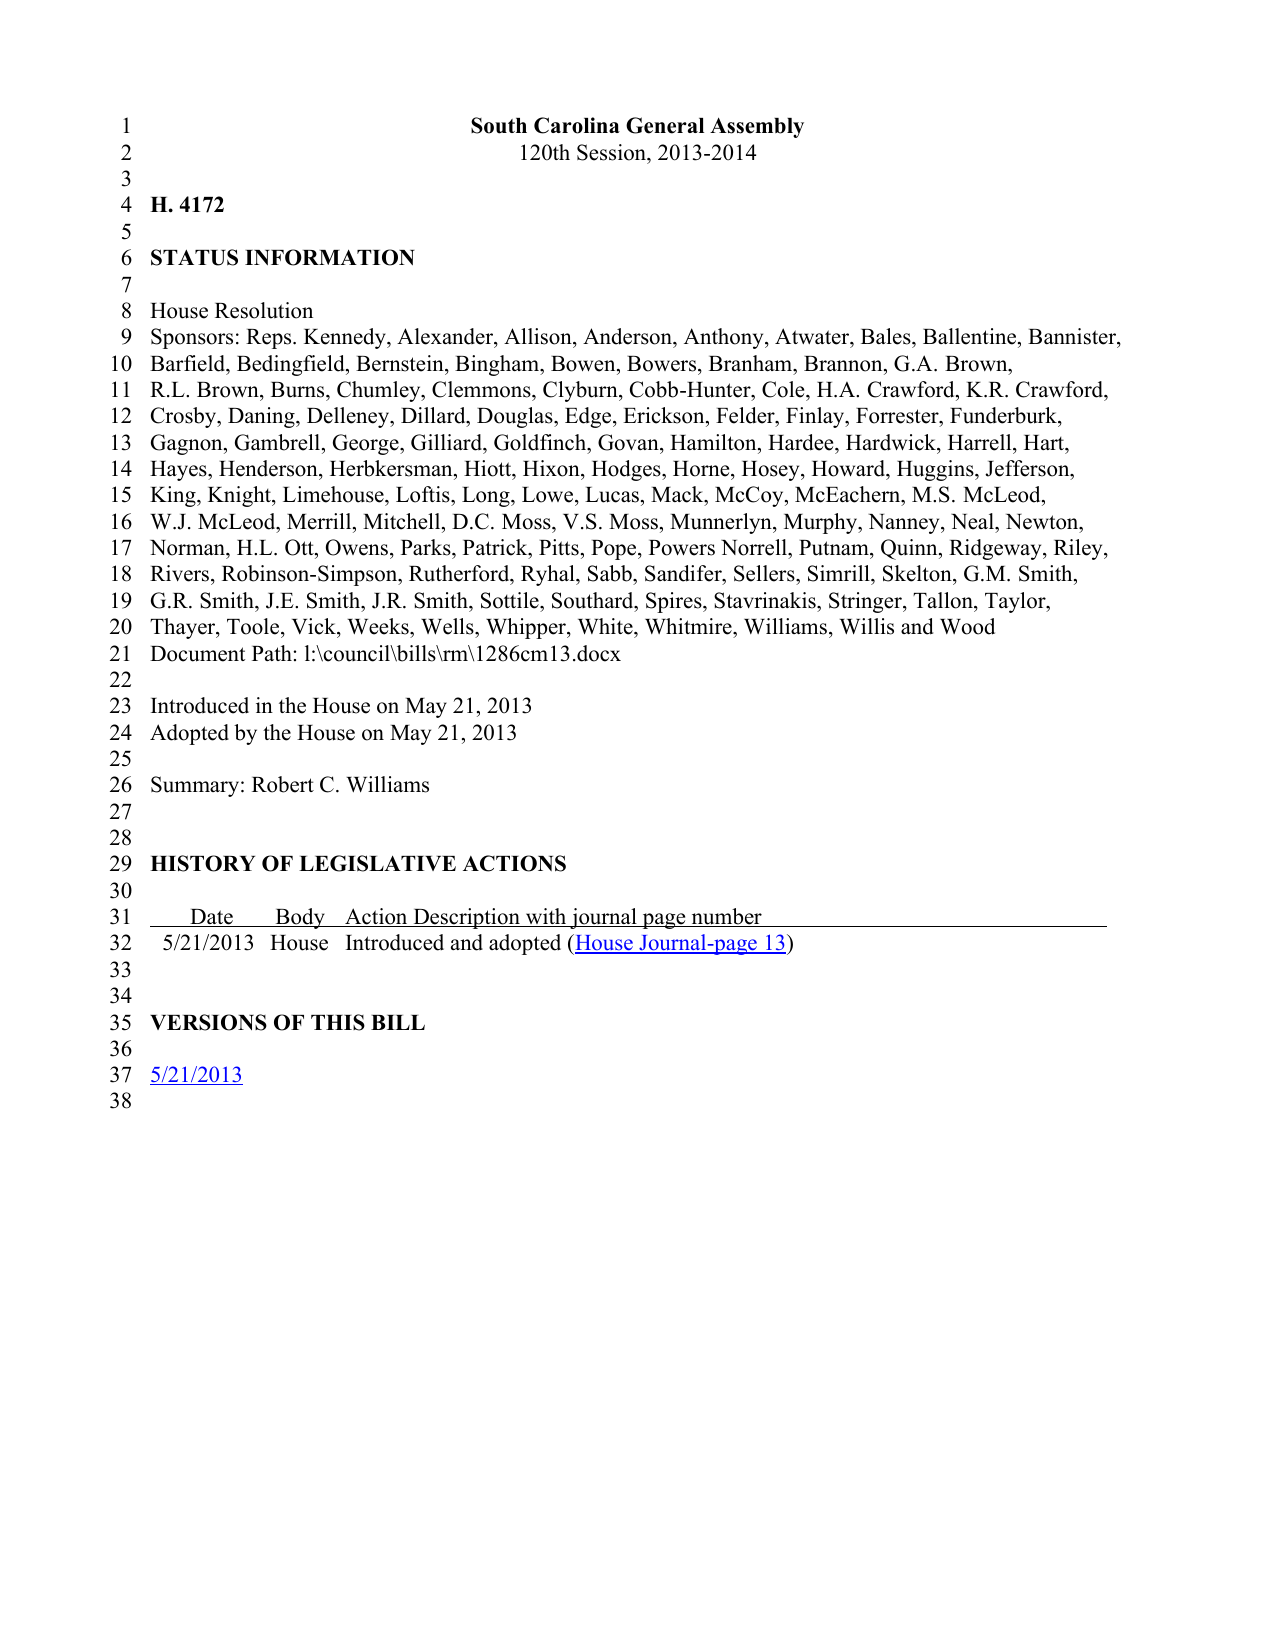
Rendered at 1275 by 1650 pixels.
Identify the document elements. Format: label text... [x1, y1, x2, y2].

text STATUS INFORMATION [150, 244, 1125, 271]
text Date Body Action Description with journal page number [150, 903, 1125, 929]
text Adopted by the House on May 21, 2013 [150, 719, 1125, 745]
text Introduced in the House on May 21, 2013 [150, 692, 1125, 719]
text 5/21/2013 [150, 1061, 1125, 1088]
text Sponsors: Reps. Kennedy, Alexander, Allison, Anderson, Anthony, Atwater, Bales, Ballentine, Bannister, Barfield, Bedingfield, Bernstein, Bingham, Bowen, Bowers, Branham, Brannon, G.A. Brown, R.L. Brown, Burns, Chumley, Clemmons, Clyburn, Cobb-Hunter, Cole, H.A. Crawford, K.R. Crawford, Crosby, Daning, Delleney, Dillard, Douglas, Edge, Erickson, Felder, Finlay, Forrester, Funderburk, Gagnon, Gambrell, George, Gilliard, Goldfinch, Govan, Hamilton, Hardee, Hardwick, Harrell, Hart, Hayes, Henderson, Herbkersman, Hiott, Hixon, Hodges, Horne, Hosey, Howard, Huggins, Jefferson, King, Knight, Limehouse, Loftis, Long, Lowe, Lucas, Mack, McCoy, McEachern, M.S. McLeod, W.J. McLeod, Merrill, Mitchell, D.C. Moss, V.S. Moss, Munnerlyn, Murphy, Nanney, Neal, Newton, Norman, H.L. Ott, Owens, Parks, Patrick, Pitts, Pope, Powers Norrell, Putnam, Quinn, Ridgeway, Riley, Rivers, Robinson-Simpson, Rutherford, Ryhal, Sabb, Sandifer, Sellers, Simrill, Skelton, G.M. Smith, G.R. Smith, J.E. Smith, J.R. Smith, Sottile, Southard, Spires, Stavrinakis, Stringer, Tallon, Taylor, Thayer, Toole, Vick, Weeks, Wells, Whipper, White, Whitmire, Williams, Willis and Wood [150, 323, 1125, 639]
text H. 4172 [150, 192, 1125, 218]
text South Carolina General Assembly [150, 112, 1125, 139]
text HISTORY OF LEGISLATIVE ACTIONS [150, 850, 1125, 877]
text 5/21/2013 House Introduced and adopted (House Journal-page 13) [150, 929, 1125, 956]
text 120th Session, 2013-2014 [150, 139, 1125, 165]
text House Resolution [150, 297, 1125, 323]
text Summary: Robert C. Williams [150, 771, 1125, 798]
text VERSIONS OF THIS BILL [150, 1008, 1125, 1035]
text Document Path: l:\council\bills\rm\1286cm13.docx [150, 639, 1125, 666]
